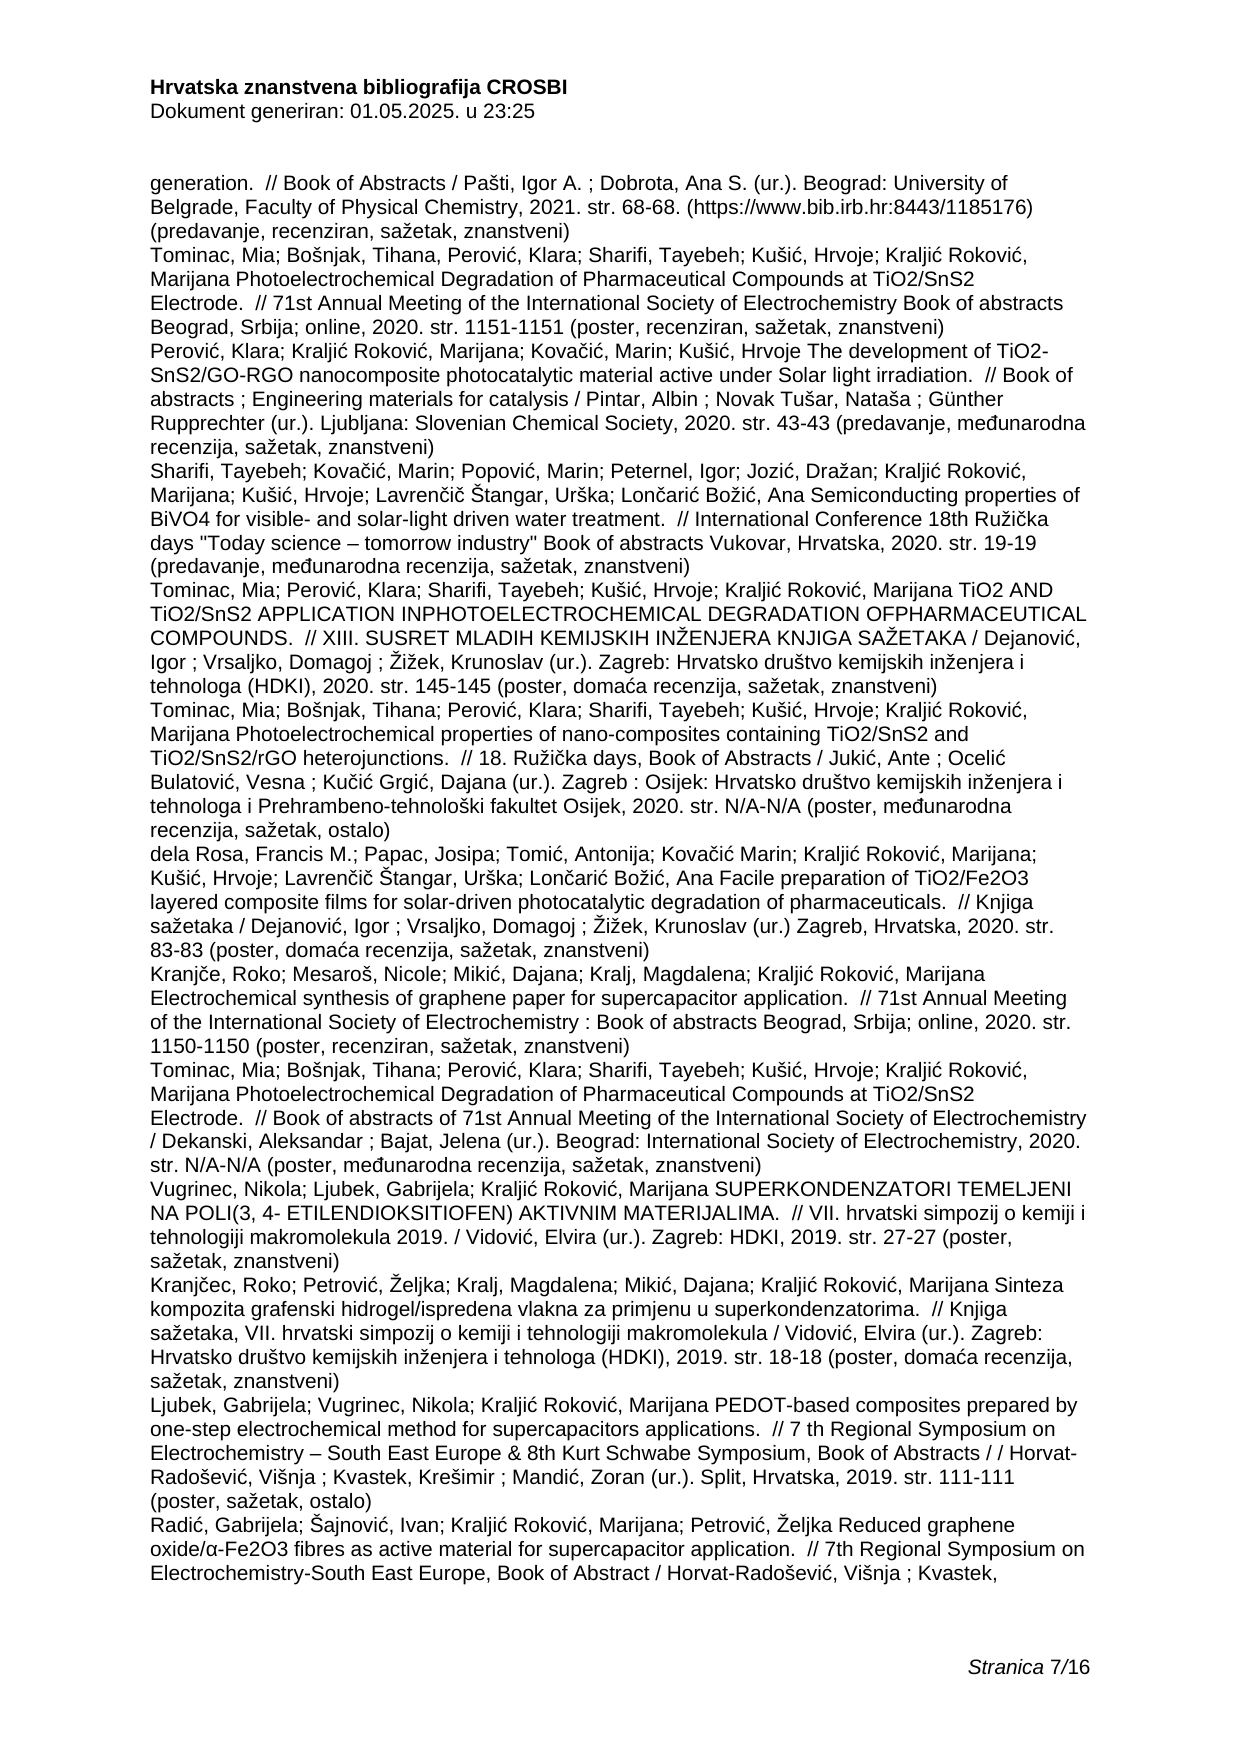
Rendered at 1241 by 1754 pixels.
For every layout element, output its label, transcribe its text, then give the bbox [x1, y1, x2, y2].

text Tominac, Mia; Bošnjak, Tihana; Perović, Klara; Sharifi, Tayebeh; Kušić, Hrvoje; Kraljić Roković, Marijana [150, 698, 1090, 842]
text Tominac, Mia; Bošnjak, Tihana, Perović, Klara; Sharifi, Tayebeh; Kušić, Hrvoje; Kraljić Roković, Marijana [150, 243, 1090, 339]
text Ljubek, Gabrijela; Vugrinec, Nikola; Kraljić Roković, Marijana [150, 1393, 1090, 1513]
text dela Rosa, Francis M.; Papac, Josipa; Tomić, Antonija; Kovačić Marin; Kraljić Roković, Marijana; Kušić, Hrvoje; Lavrenčič Štangar, Urška; Lončarić Božić, Ana [150, 842, 1090, 962]
text Tominac, Mia; Perović, Klara; Sharifi, Tayebeh; Kušić, Hrvoje; Kraljić Roković, Marijana [150, 578, 1090, 698]
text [150, 171, 1090, 243]
text Tominac, Mia; Bošnjak, Tihana; Perović, Klara; Sharifi, Tayebeh; Kušić, Hrvoje; Kraljić Roković, Marijana [150, 1057, 1090, 1177]
text Kranjče, Roko; Mesaroš, Nicole; Mikić, Dajana; Kralj, Magdalena; Kraljić Roković, Marijana [150, 962, 1090, 1057]
text Vugrinec, Nikola; Ljubek, Gabrijela; Kraljić Roković, Marijana [150, 1177, 1090, 1273]
text Perović, Klara; Kraljić Roković, Marijana; Kovačić, Marin; Kušić, Hrvoje [150, 339, 1090, 458]
text Sharifi, Tayebeh; Kovačić, Marin; Popović, Marin; Peternel, Igor; Jozić, Dražan; Kraljić Roković, Marijana; Kušić, Hrvoje; Lavrenčič Štangar, Urška; Lončarić Božić, Ana [150, 458, 1090, 578]
text Kranjčec, Roko; Petrović, Željka; Kralj, Magdalena; Mikić, Dajana; Kraljić Roković, Marijana [150, 1273, 1090, 1393]
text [150, 1513, 1090, 1584]
